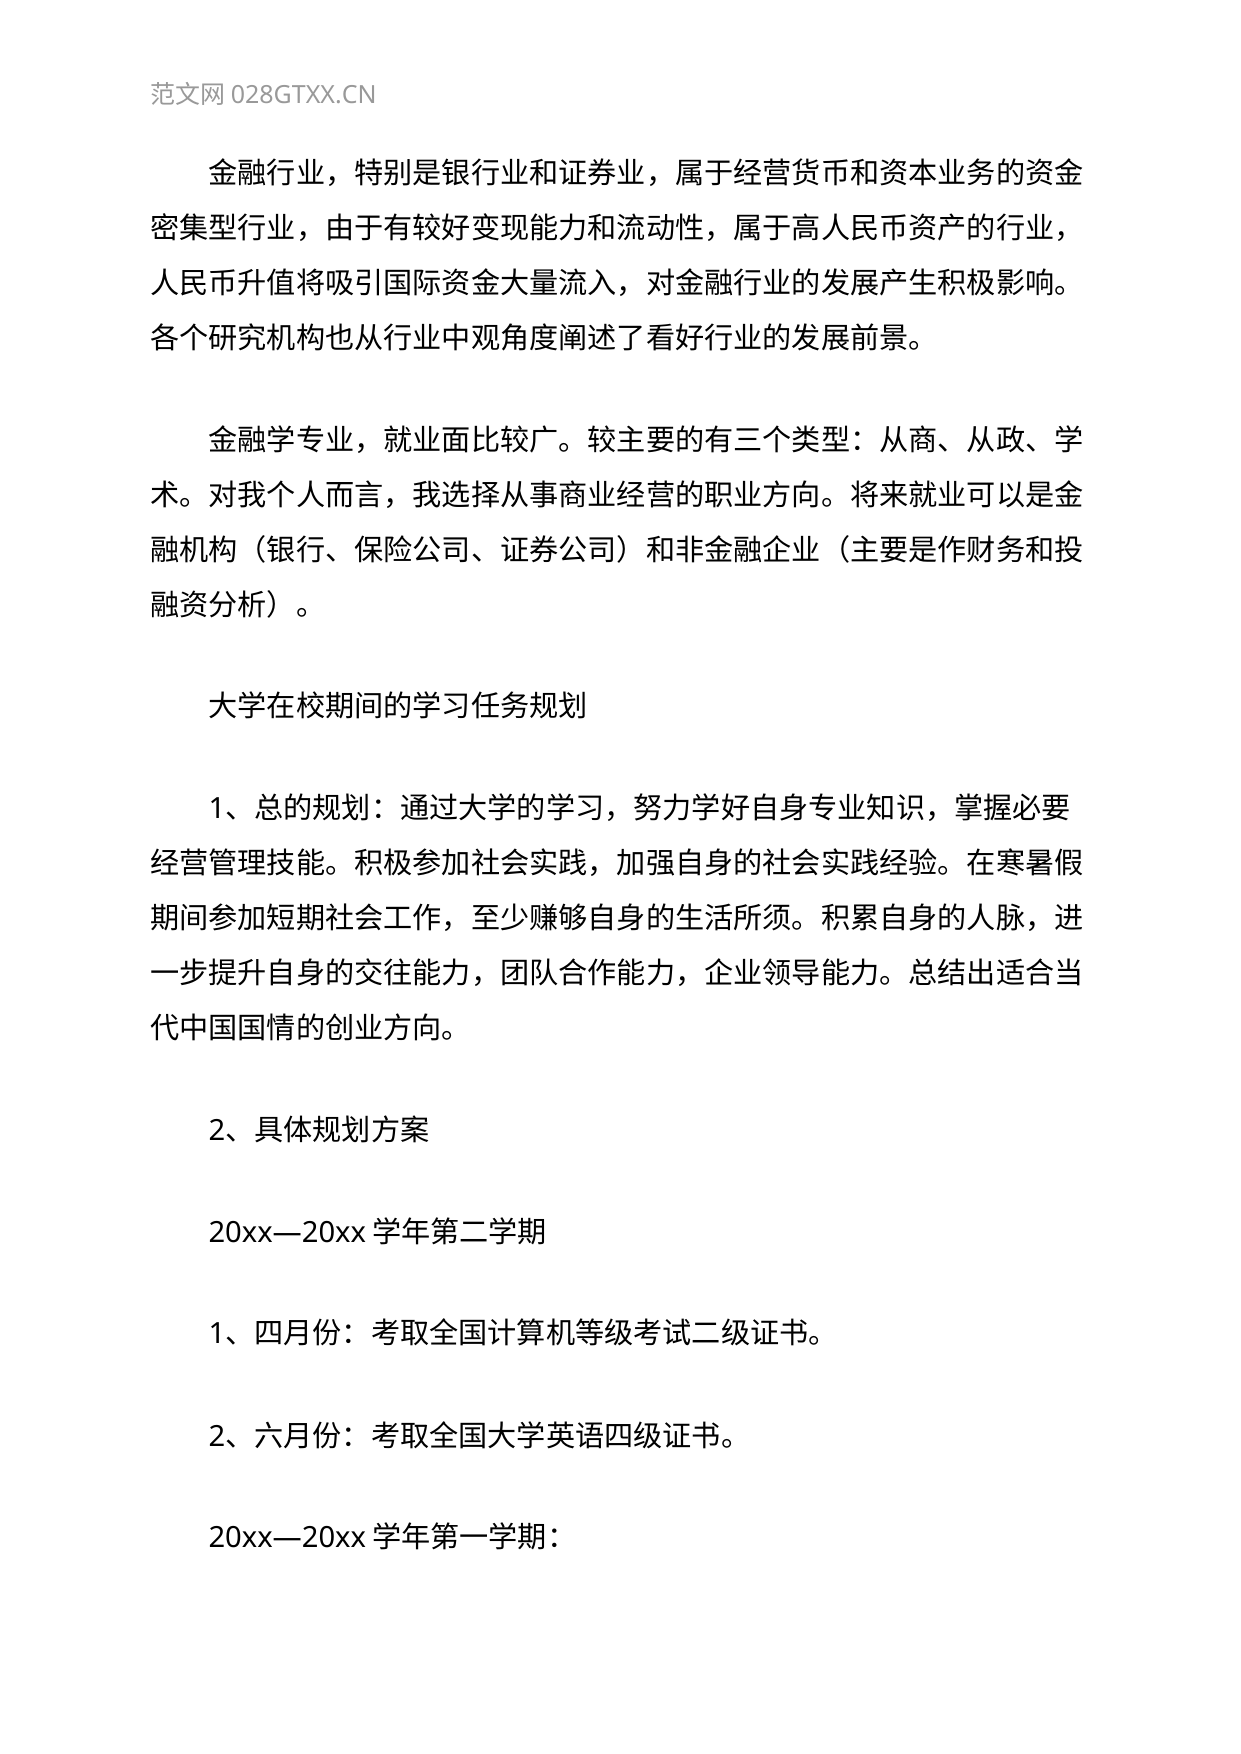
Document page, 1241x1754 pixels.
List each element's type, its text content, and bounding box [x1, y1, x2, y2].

text 大学在校期间的学习任务规划 [150, 683, 1090, 725]
text 金融行业，特别是银行业和证券业，属于经营货币和资本业务的资金密集型行业，由于有较好变现能力和流动性，属于高人民币资产的行业，人民币升值将吸引国际资金大量流入，对金融行业的发展产生积极影响。各个研究机构也从行业中观角度阐述了看好行业的发展前景。 [150, 150, 1090, 357]
text 1、四月份：考取全国计算机等级考试二级证书。 [150, 1310, 1090, 1352]
text 20xx—20xx学年第二学期 [150, 1208, 1090, 1251]
text 金融学专业，就业面比较广。较主要的有三个类型：从商、从政、学术。对我个人而言，我选择从事商业经营的职业方向。将来就业可以是金融机构（银行、保险公司、证券公司）和非金融企业（主要是作财务和投融资分析）。 [150, 416, 1090, 623]
text 20xx—20xx学年第一学期： [150, 1514, 1090, 1556]
text 2、六月份：考取全国大学英语四级证书。 [150, 1412, 1090, 1454]
text 1、总的规划：通过大学的学习，努力学好自身专业知识，掌握必要经营管理技能。积极参加社会实践，加强自身的社会实践经验。在寒暑假期间参加短期社会工作，至少赚够自身的生活所须。积累自身的人脉，进一步提升自身的交往能力，团队合作能力，企业领导能力。总结出适合当代中国国情的创业方向。 [150, 785, 1090, 1047]
text 2、具体规划方案 [150, 1106, 1090, 1148]
